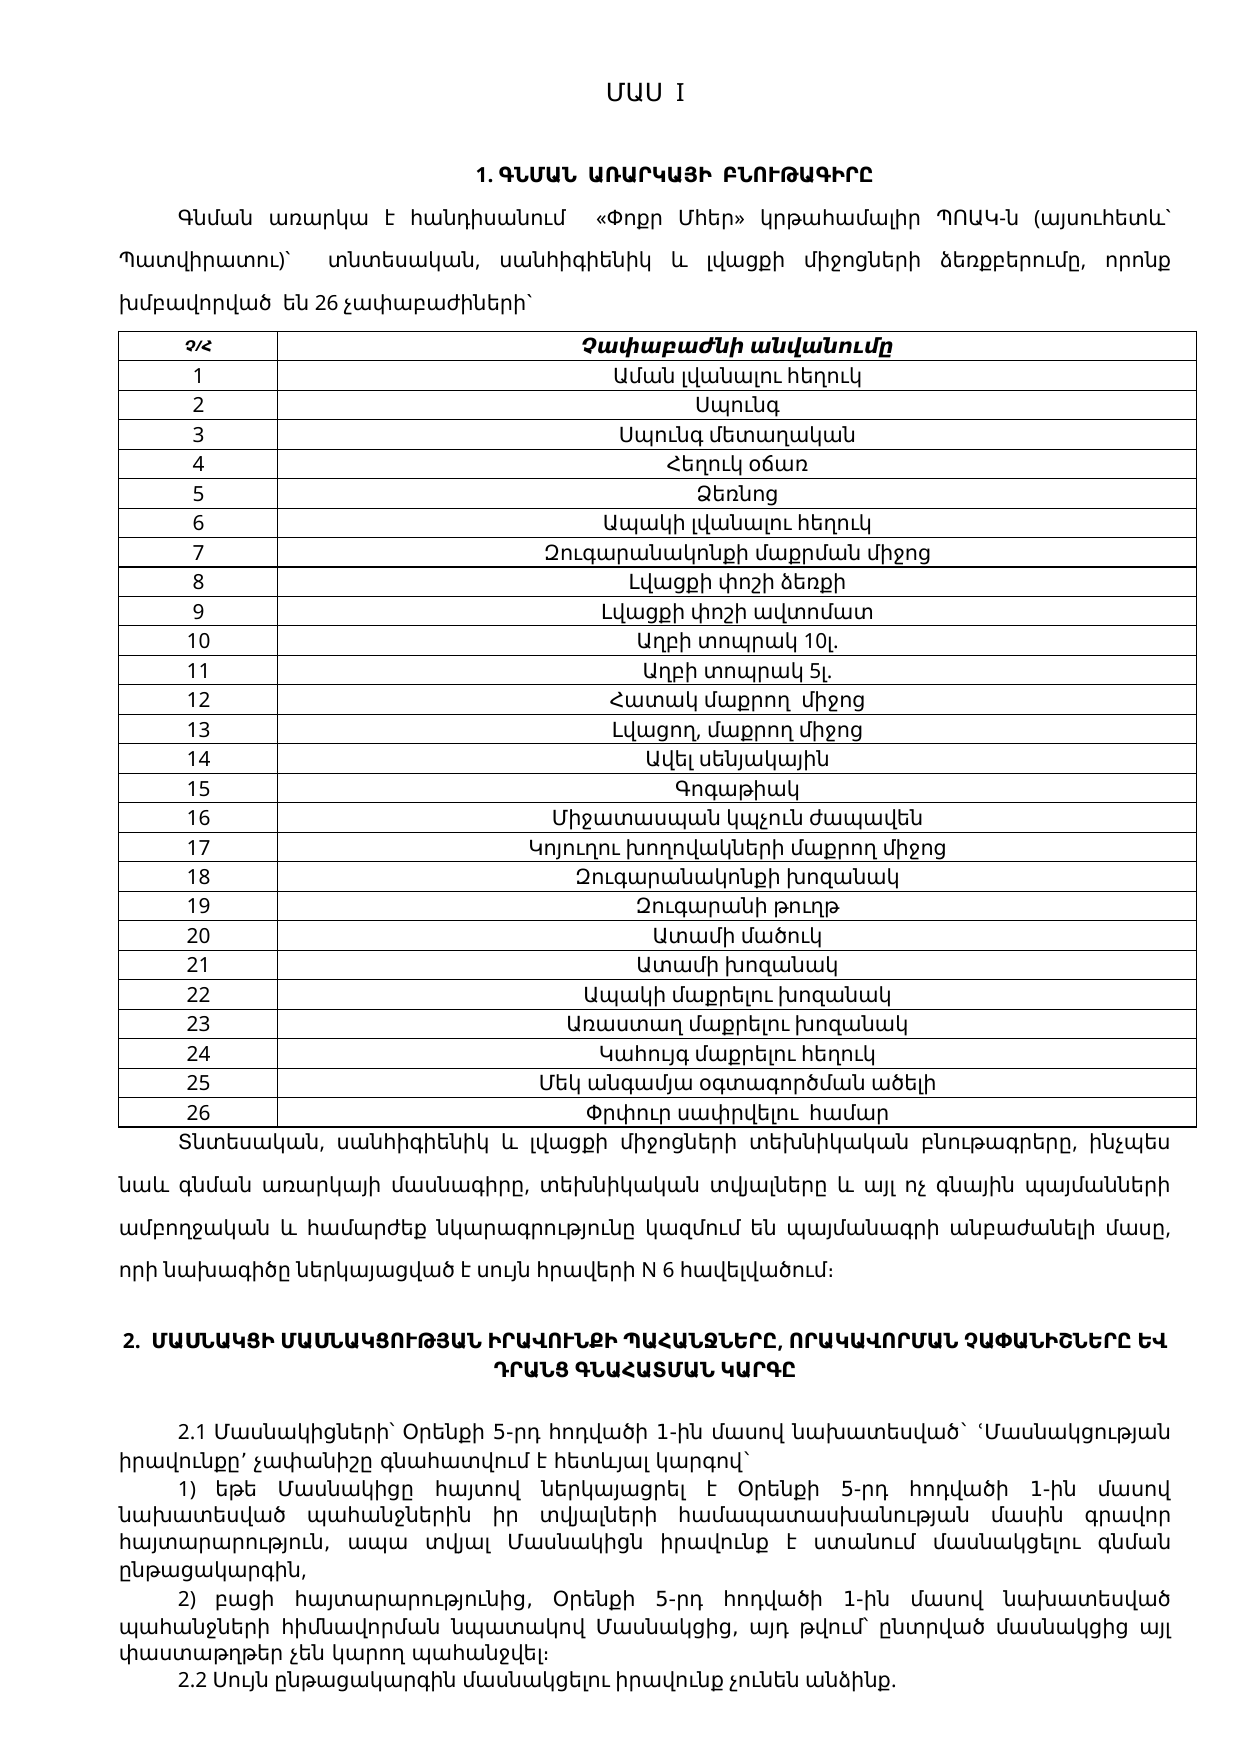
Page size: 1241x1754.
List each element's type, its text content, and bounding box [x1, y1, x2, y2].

table_cell 4 [119, 450, 277, 478]
text 2. ՄԱՍՆԱԿՑԻ ՄԱՍՆԱԿՑՈՒԹՅԱՆ ԻՐԱՎՈՒՆՔԻ ՊԱՀԱՆՋՆԵՐԸ, ՈՐԱԿԱՎՈՐՄԱՆ ՉԱՓԱՆԻՇՆԵՐԸ ԵՎ ԴՐԱՆՑ ԳՆԱՀԱՏՄԱՆ ԿԱՐԳԸ [118, 1326, 1171, 1383]
table_cell Ձեռնոց [278, 479, 1196, 507]
table_cell 17 [119, 833, 277, 861]
text 2.1 Մասնակիցների՝ Օրենքի 5-րդ հոդվածի 1-ին մասով նախատեսված` ՙՄասնակցության իրավունքը՚ չափանիշը գնահատվում է հետևյալ կարգով` [118, 1417, 1171, 1474]
table_cell 14 [119, 744, 277, 773]
table_cell Հատակ մաքրող միջոց [278, 685, 1196, 714]
table_cell Լվացքի փոշի ձեռքի [278, 568, 1196, 596]
table_cell 7 [119, 538, 277, 566]
table_cell Մեկ անգամյա օգտագործման ածելի [278, 1069, 1196, 1097]
table_cell Զուգարանակոնքի մաքրման միջոց [278, 538, 1196, 566]
table_cell Աման լվանալու հեղուկ [278, 361, 1196, 389]
table_cell Զուգարանի թուղթ [278, 892, 1196, 920]
table_cell Հեղուկ օճառ [278, 450, 1196, 478]
table_cell Առաստաղ մաքրելու խոզանակ [278, 1010, 1196, 1038]
table_cell 19 [119, 892, 277, 920]
table_cell Ավել սենյակային [278, 744, 1196, 773]
table_cell Գոգաթիակ [278, 774, 1196, 802]
table_cell 9 [119, 597, 277, 625]
table_cell 16 [119, 803, 277, 832]
table_cell Աղբի տոպրակ 10լ. [278, 626, 1196, 655]
table_cell 18 [119, 862, 277, 891]
table_cell 15 [119, 774, 277, 802]
table_cell 12 [119, 685, 277, 714]
table_cell Աղբի տոպրակ 5լ. [278, 656, 1196, 684]
table_cell Ատամի մածուկ [278, 921, 1196, 949]
text 2) բացի հայտարարությունից, Օրենքի 5-րդ հոդվածի 1-ին մասով նախատեսված պահանջների հիմնավորման նպատակով Մասնակցից, այդ թվում՝ ընտրված մասնակցից այլ փաստաթղթեր չեն կարող պահանջվել։ [118, 1584, 1171, 1665]
text 2.2 Սույն ընթացակարգին մասնակցելու իրավունք չունեն անձինք. [118, 1665, 1171, 1693]
table_header Չափաբաժնի անվանումը [278, 332, 1196, 360]
table_cell 13 [119, 715, 277, 743]
table_cell 1 [119, 361, 277, 389]
table_cell Կահույգ մաքրելու հեղուկ [278, 1039, 1196, 1067]
table_cell 26 [119, 1098, 277, 1126]
text ՄԱՍ I [118, 75, 1171, 109]
table_cell 22 [119, 980, 277, 1008]
table_cell Ատամի խոզանակ [278, 951, 1196, 979]
table_cell 21 [119, 951, 277, 979]
table_cell Կոյուղու խողովակների մաքրող միջոց [278, 833, 1196, 861]
table_cell Լվացող, մաքրող միջոց [278, 715, 1196, 743]
table_cell 6 [119, 509, 277, 537]
text 1) եթե Մասնակիցը հայտով ներկայացրել է Օրենքի 5-րդ հոդվածի 1-ին մասով նախատեսված պահանջներին իր տվյալների համապատասխանության մասին գրավոր հայտարարություն, ապա տվյալ Մասնակիցն իրավունք է ստանում մասնակցելու գնման ընթացակարգին, [118, 1474, 1171, 1584]
table_header Չ/Հ [119, 332, 277, 360]
table_cell Փրփուր սափրվելու համար [278, 1098, 1196, 1126]
table_cell 3 [119, 420, 277, 448]
text Տնտեսական, սանհիգիենիկ և լվացքի միջոցների տեխնիկական բնութագրերը, ինչպես նաև գնման առարկայի մասնագիրը, տեխնիկական տվյալները և այլ ոչ գնային պայմանների ամբողջական և համարժեք նկարագրությունը կազմում են պայմանագրի անբաժանելի մասը, որի նախագիծը ներկայացված է սույն հրավերի N 6 հավելվածում։ [118, 1128, 1171, 1284]
table_cell Ապակի լվանալու հեղուկ [278, 509, 1196, 537]
table_cell 20 [119, 921, 277, 949]
table_cell 10 [119, 626, 277, 655]
table_cell Ապակի մաքրելու խոզանակ [278, 980, 1196, 1008]
table_cell Սպունգ մետաղական [278, 420, 1196, 448]
table_cell 2 [119, 391, 277, 419]
table_cell 11 [119, 656, 277, 684]
subtitle Գնման առարկա է հանդիսանում «Փոքր Մհեր» կրթահամալիր ՊՈԱԿ-ն (այսուհետև` Պատվիրատու)` տնտեսական, սանհիգիենիկ և լվացքի միջոցների ձեռքբերումը, որոնք խմբավորված են 26 չափաբաժիների` [118, 203, 1171, 316]
table_cell 25 [119, 1069, 277, 1097]
table_cell 8 [119, 568, 277, 596]
table_cell Միջատասպան կպչուն ժապավեն [278, 803, 1196, 832]
table_cell Զուգարանակոնքի խոզանակ [278, 862, 1196, 891]
table_cell 5 [119, 479, 277, 507]
table_cell 23 [119, 1010, 277, 1038]
table_cell Սպունգ [278, 391, 1196, 419]
subtitle 1. ԳՆՄԱՆ ԱՌԱՐԿԱՅԻ ԲՆՈՒԹԱԳԻՐԸ [118, 160, 1171, 188]
table_cell Լվացքի փոշի ավտոմատ [278, 597, 1196, 625]
table_cell 24 [119, 1039, 277, 1067]
